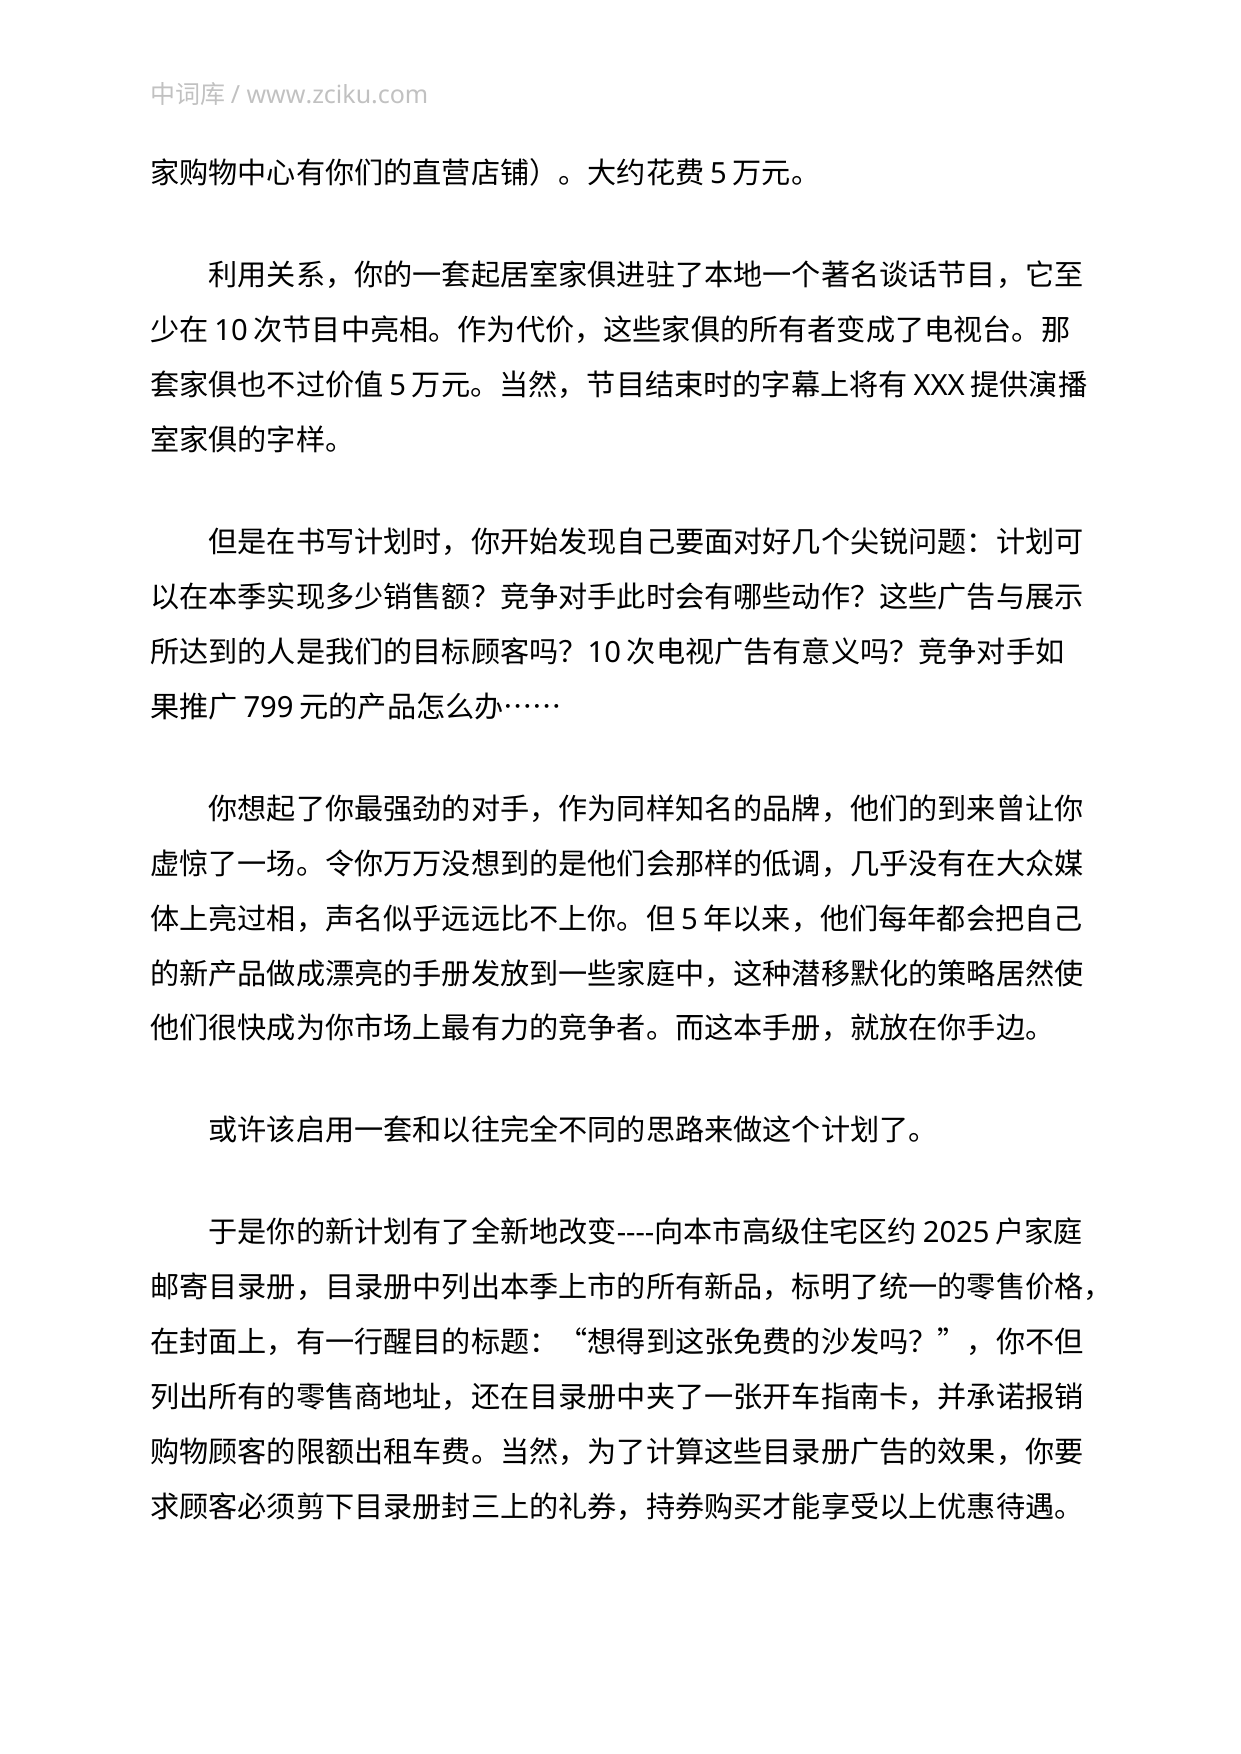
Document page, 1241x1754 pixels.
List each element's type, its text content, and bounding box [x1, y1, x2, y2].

text 或许该启用一套和以往完全不同的思路来做这个计划了。 [150, 1107, 1090, 1149]
text 但是在书写计划时，你开始发现自己要面对好几个尖锐问题：计划可以在本季实现多少销售额？竞争对手此时会有哪些动作？这些广告与展示所达到的人是我们的目标顾客吗？10次电视广告有意义吗？竞争对手如果推广799元的产品怎么办…… [150, 519, 1090, 726]
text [150, 150, 1090, 192]
text 你想起了你最强劲的对手，作为同样知名的品牌，他们的到来曾让你虚惊了一场。令你万万没想到的是他们会那样的低调，几乎没有在大众媒体上亮过相，声名似乎远远比不上你。但5年以来，他们每年都会把自己的新产品做成漂亮的手册发放到一些家庭中，这种潜移默化的策略居然使他们很快成为你市场上最有力的竞争者。而这本手册，就放在你手边。 [150, 785, 1090, 1047]
text 于是你的新计划有了全新地改变----向本市高级住宅区约2025户家庭邮寄目录册，目录册中列出本季上市的所有新品，标明了统一的零售价格，在封面上，有一行醒目的标题：“想得到这张免费的沙发吗？”，你不但列出所有的零售商地址，还在目录册中夹了一张开车指南卡，并承诺报销购物顾客的限额出租车费。当然，为了计算这些目录册广告的效果，你要求顾客必须剪下目录册封三上的礼券，持券购买才能享受以上优惠待遇。 [150, 1209, 1090, 1526]
text 利用关系，你的一套起居室家俱进驻了本地一个著名谈话节目，它至少在10次节目中亮相。作为代价，这些家俱的所有者变成了电视台。那套家俱也不过价值5万元。当然，节目结束时的字幕上将有XXX提供演播室家俱的字样。 [150, 252, 1090, 459]
